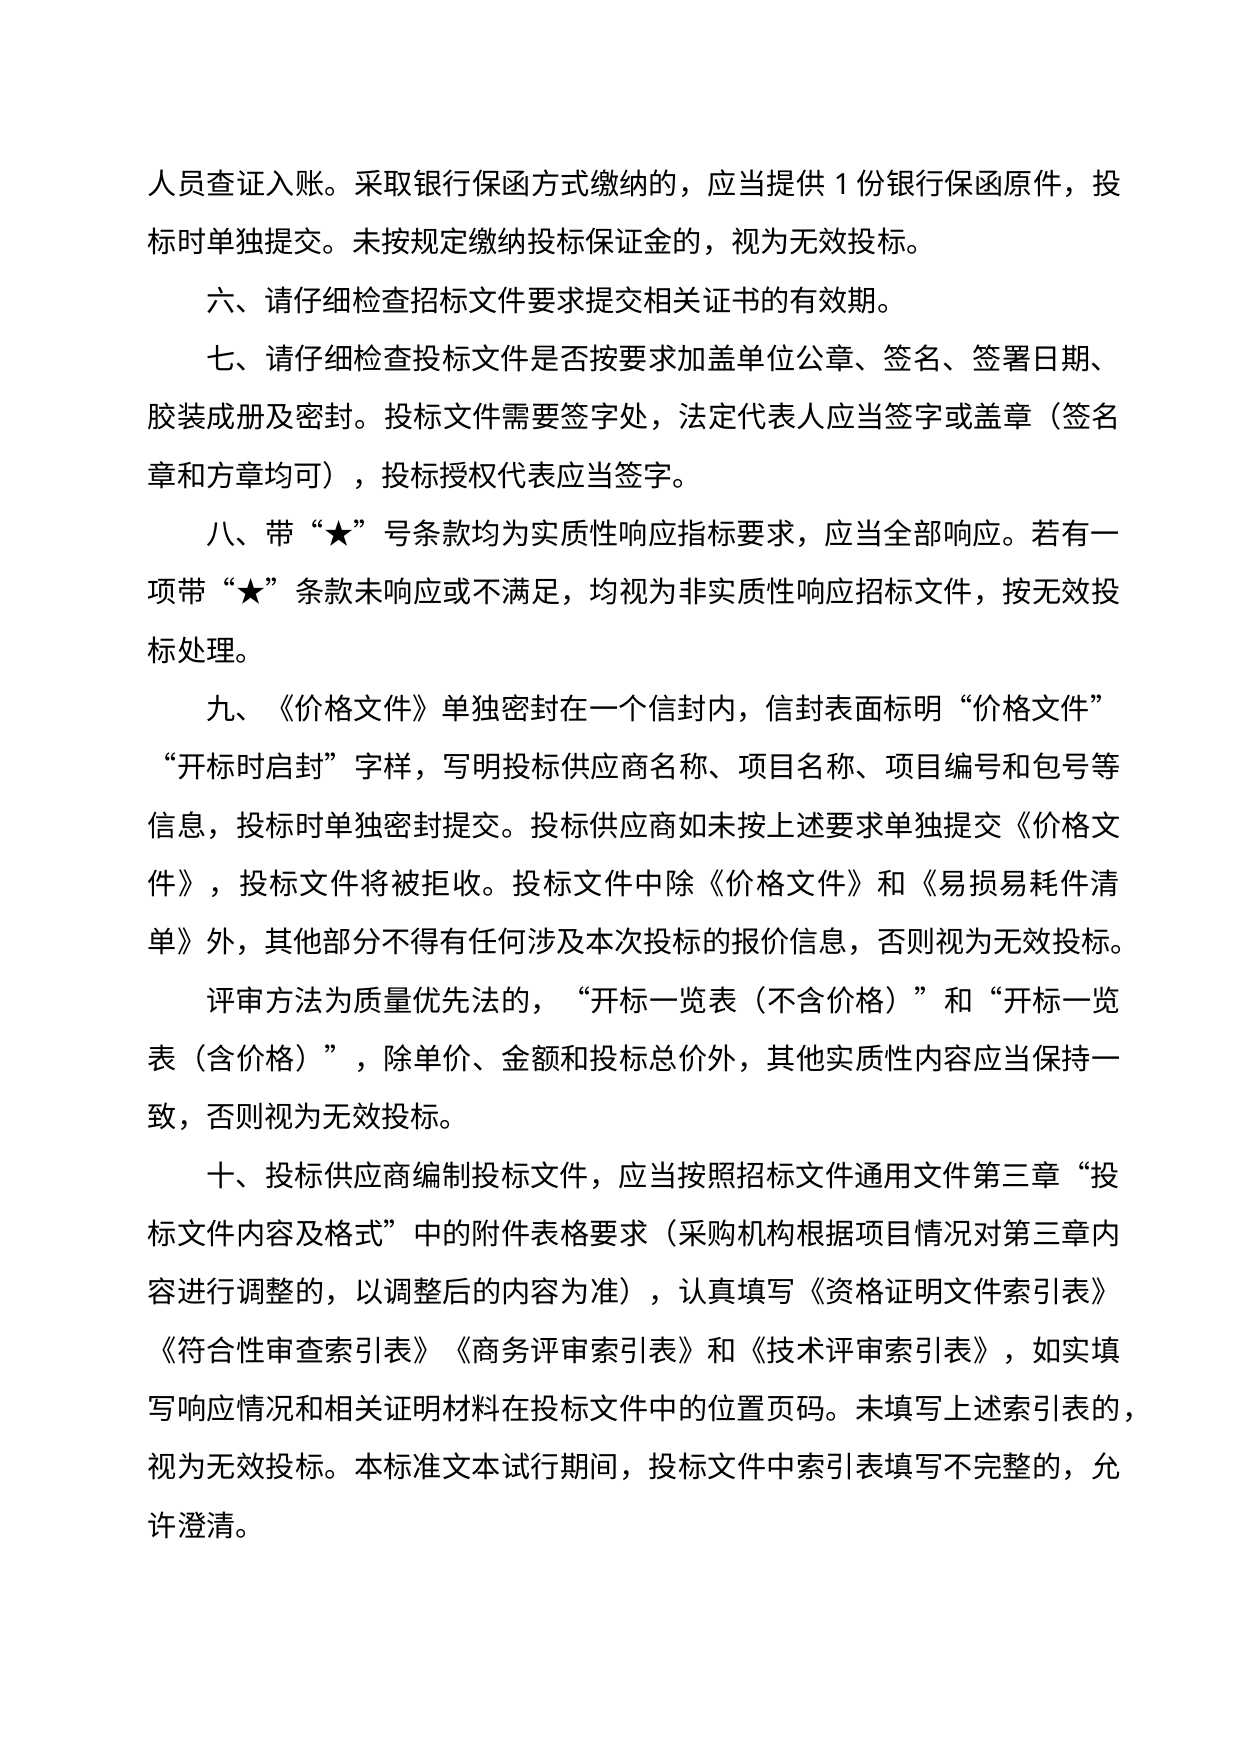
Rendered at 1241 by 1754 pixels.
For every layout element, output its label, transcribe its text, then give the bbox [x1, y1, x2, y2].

text 九、《价格文件》单独密封在一个信封内，信封表面标明“价格文件”“开标时启封”字样，写明投标供应商名称、项目名称、项目编号和包号等信息，投标时单独密封提交。投标供应商如未按上述要求单独提交《价格文件》，投标文件将被拒收。投标文件中除《价格文件》和《易损易耗件清单》外，其他部分不得有任何涉及本次投标的报价信息，否则视为无效投标。 [148, 673, 1122, 964]
text 七、请仔细检查投标文件是否按要求加盖单位公章、签名、签署日期、胶装成册及密封。投标文件需要签字处，法定代表人应当签字或盖章（签名章和方章均可），投标授权代表应当签字。 [148, 323, 1122, 498]
text 六、请仔细检查招标文件要求提交相关证书的有效期。 [148, 264, 1122, 323]
text 八、带“★”号条款均为实质性响应指标要求，应当全部响应。若有一项带“★”条款未响应或不满足，均视为非实质性响应招标文件，按无效投标处理。 [148, 498, 1122, 673]
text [148, 148, 1122, 264]
text 十、投标供应商编制投标文件，应当按照招标文件通用文件第三章“投标文件内容及格式”中的附件表格要求（采购机构根据项目情况对第三章内容进行调整的，以调整后的内容为准），认真填写《资格证明文件索引表》《符合性审查索引表》《商务评审索引表》和《技术评审索引表》，如实填写响应情况和相关证明材料在投标文件中的位置页码。未填写上述索引表的，视为无效投标。本标准文本试行期间，投标文件中索引表填写不完整的，允许澄清。 [148, 1139, 1122, 1548]
text 评审方法为质量优先法的，“开标一览表（不含价格）”和“开标一览表（含价格）”，除单价、金额和投标总价外，其他实质性内容应当保持一致，否则视为无效投标。 [148, 964, 1122, 1139]
